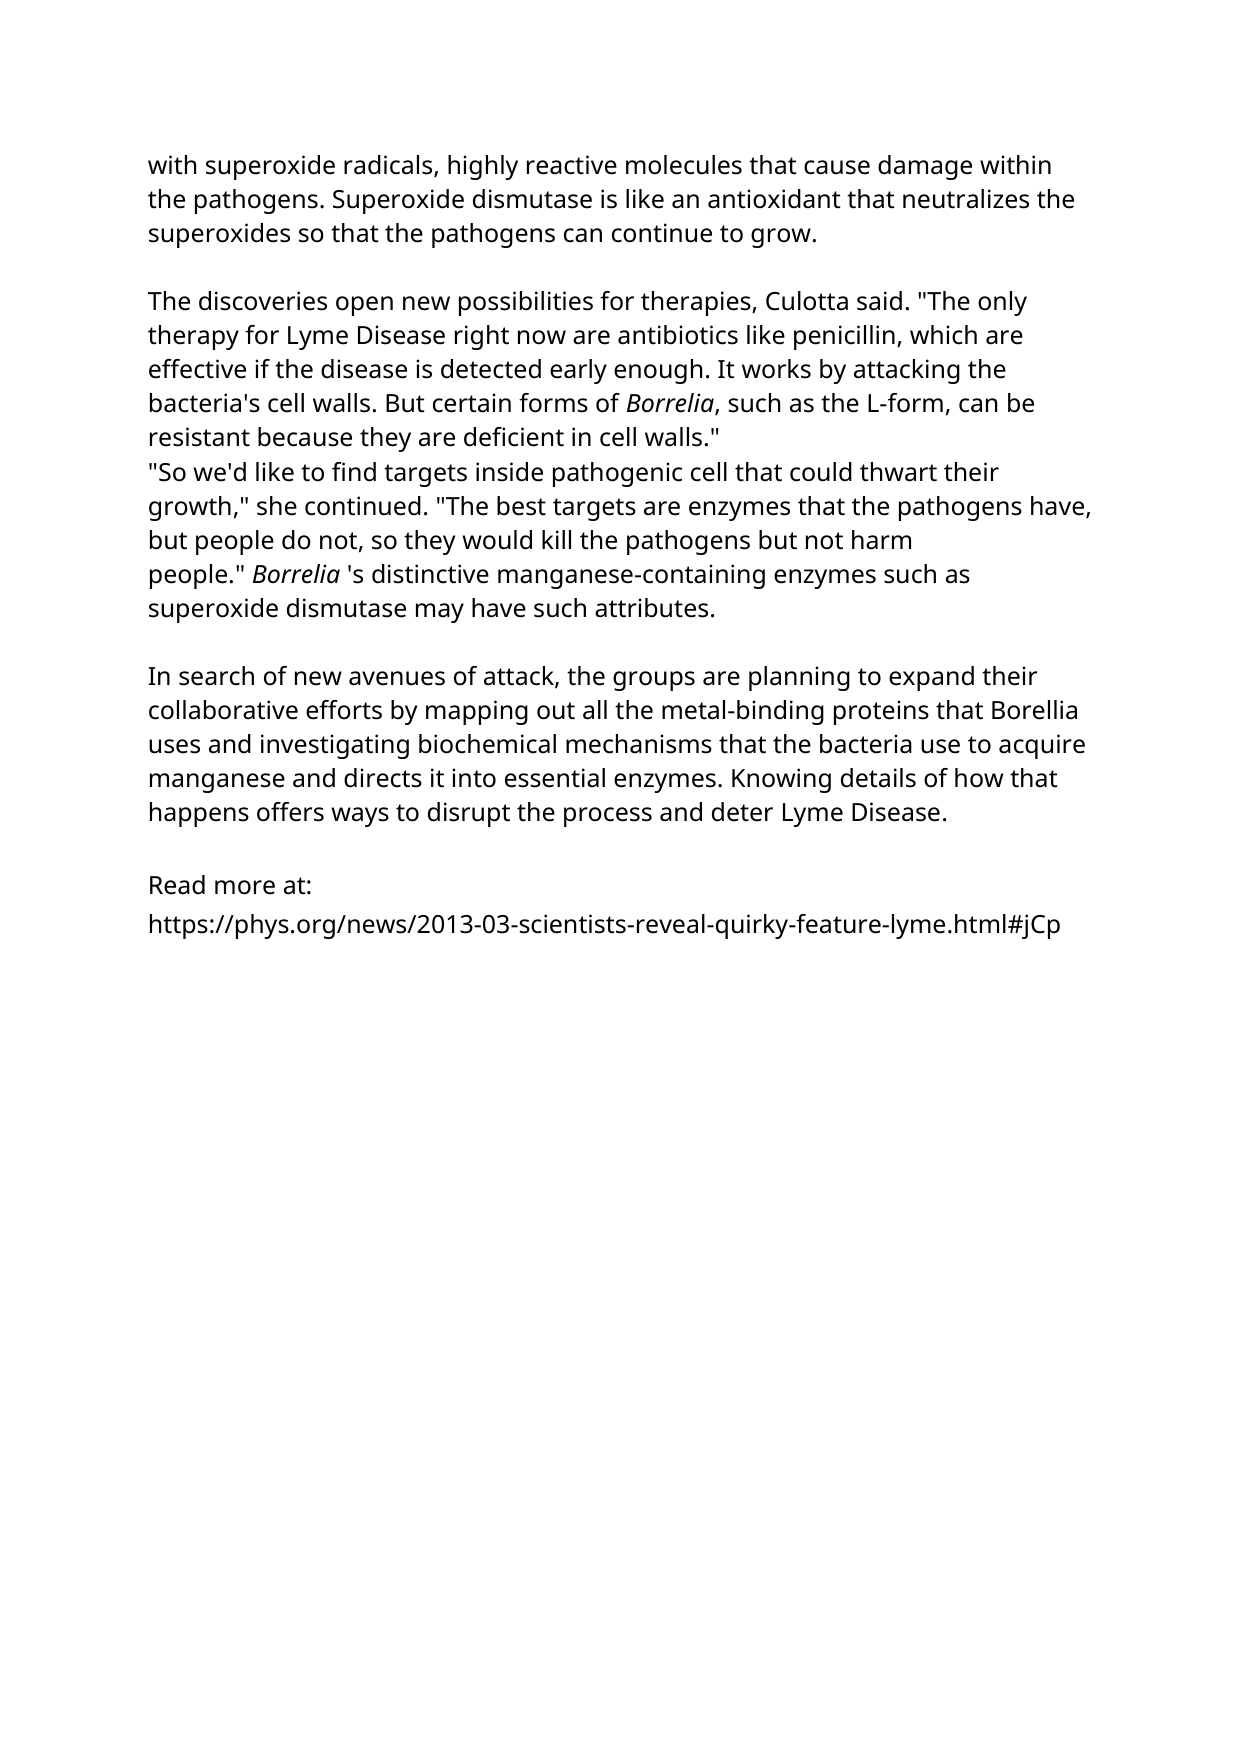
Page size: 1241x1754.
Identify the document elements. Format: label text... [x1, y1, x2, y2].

text The discoveries open new possibilities for therapies, Culotta said. "The only therapy for Lyme Disease right now are antibiotics like penicillin, which are effective if the disease is detected early enough. It works by attacking the bacteria's cell walls. But certain forms of Borrelia, such as the L-form, can be resistant because they are deficient in cell walls." [148, 250, 1093, 454]
text Read more at: https://phys.org/news/2013-03-scientists-reveal-quirky-feature-lyme.html#jCp [148, 829, 1093, 941]
text In search of new avenues of attack, the groups are planning to expand their collaborative efforts by mapping out all the metal-binding proteins that Borellia uses and investigating biochemical mechanisms that the bacteria use to acquire manganese and directs it into essential enzymes. Knowing details of how that happens offers ways to disrupt the process and deter Lyme Disease. [148, 624, 1093, 829]
text "So we'd like to find targets inside pathogenic cell that could thwart their growth," she continued. "The best targets are enzymes that the pathogens have, but people do not, so they would kill the pathogens but not harm people." Borrelia 's distinctive manganese-containing enzymes such as superoxide dismutase may have such attributes. [148, 454, 1093, 624]
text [148, 148, 1093, 250]
